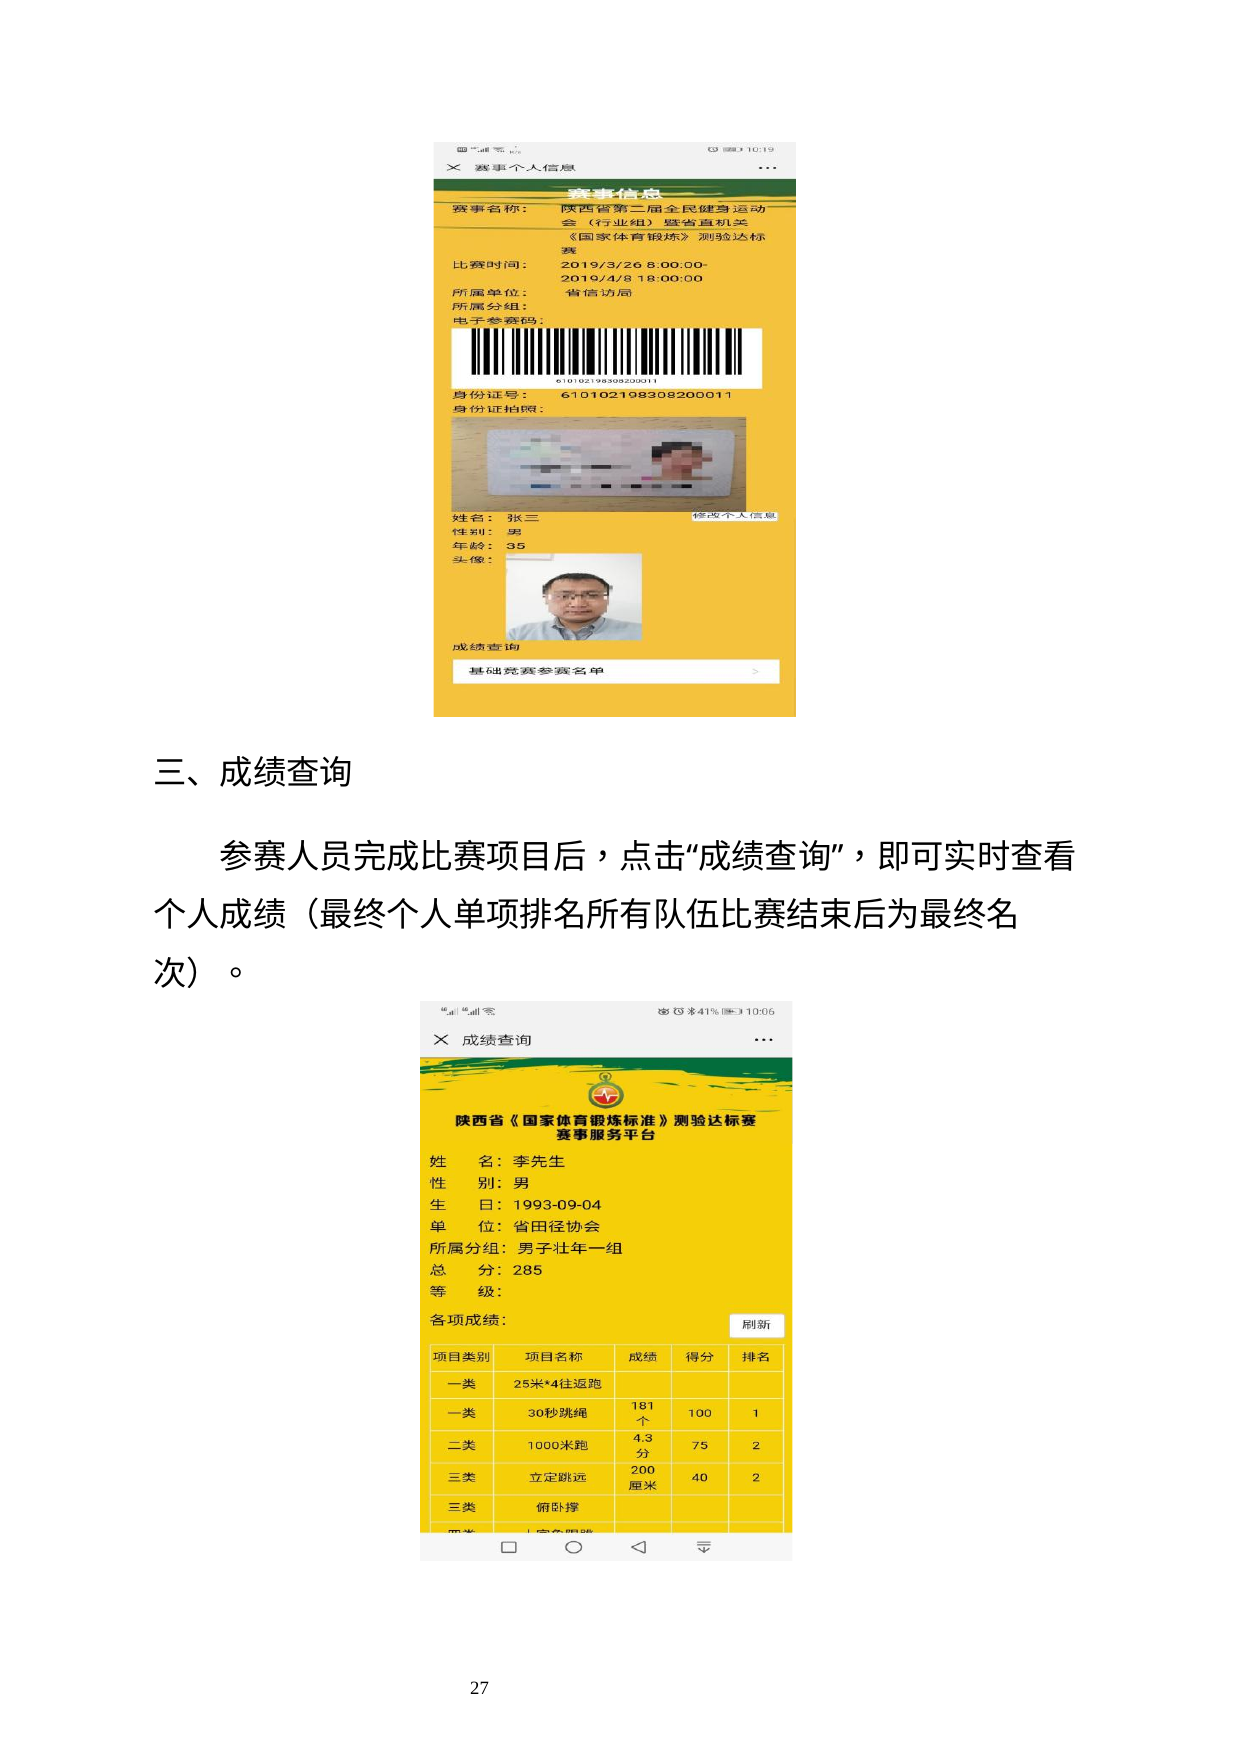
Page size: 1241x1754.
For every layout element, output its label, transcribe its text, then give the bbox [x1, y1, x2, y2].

text 三、成绩查询 [153, 738, 1087, 796]
picture [433, 142, 796, 717]
text 参赛人员完成比赛项目后，点击“成绩查询”，即可实时查看个人成绩（最终个人单项排名所有队伍比赛结束后为最终名次）。 [153, 822, 1087, 997]
picture [420, 1001, 793, 1561]
